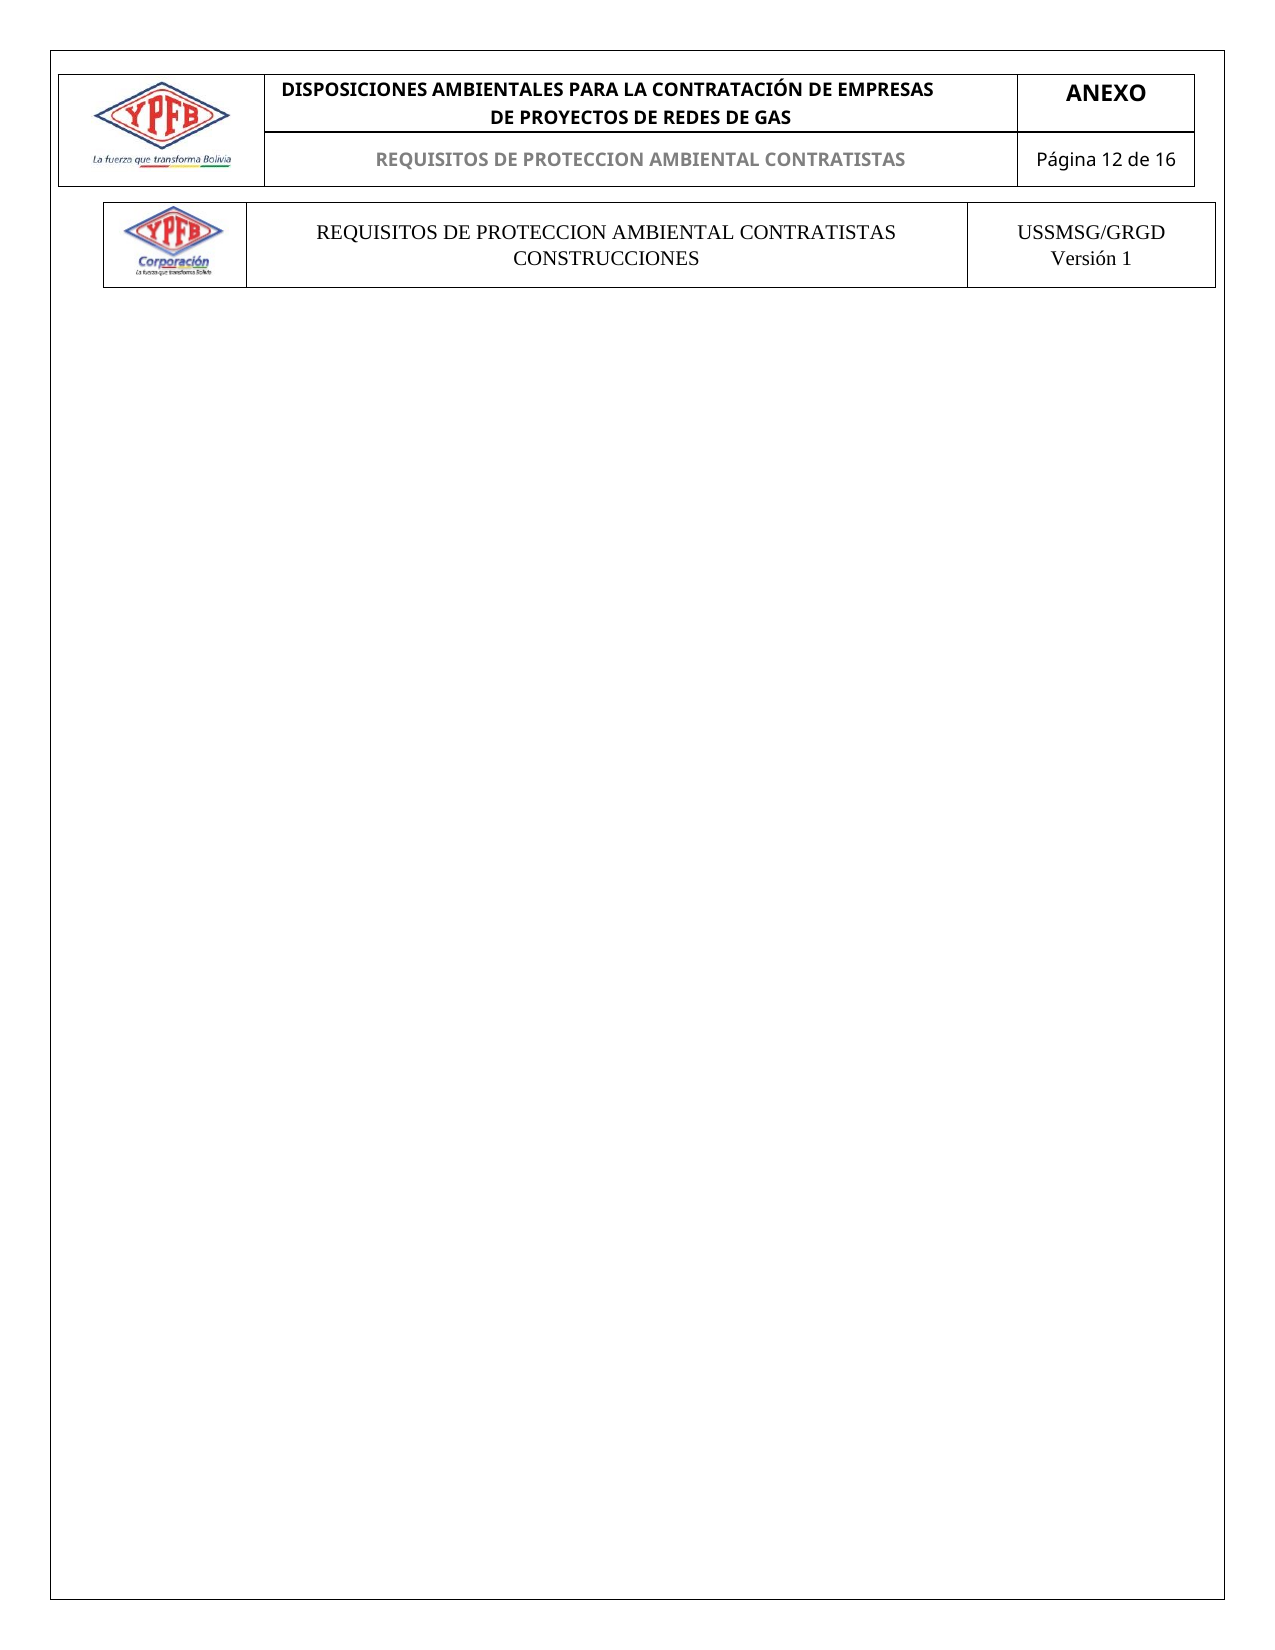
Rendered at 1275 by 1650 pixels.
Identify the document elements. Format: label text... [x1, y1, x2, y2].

table_header [104, 203, 246, 287]
table_header USSMSG/GRGD Versión 1 [968, 203, 1215, 287]
picture [118, 203, 229, 277]
picture [90, 76, 232, 172]
table_header REQUISITOS DE PROTECCION AMBIENTAL CONTRATISTAS CONSTRUCCIONES [247, 203, 967, 287]
